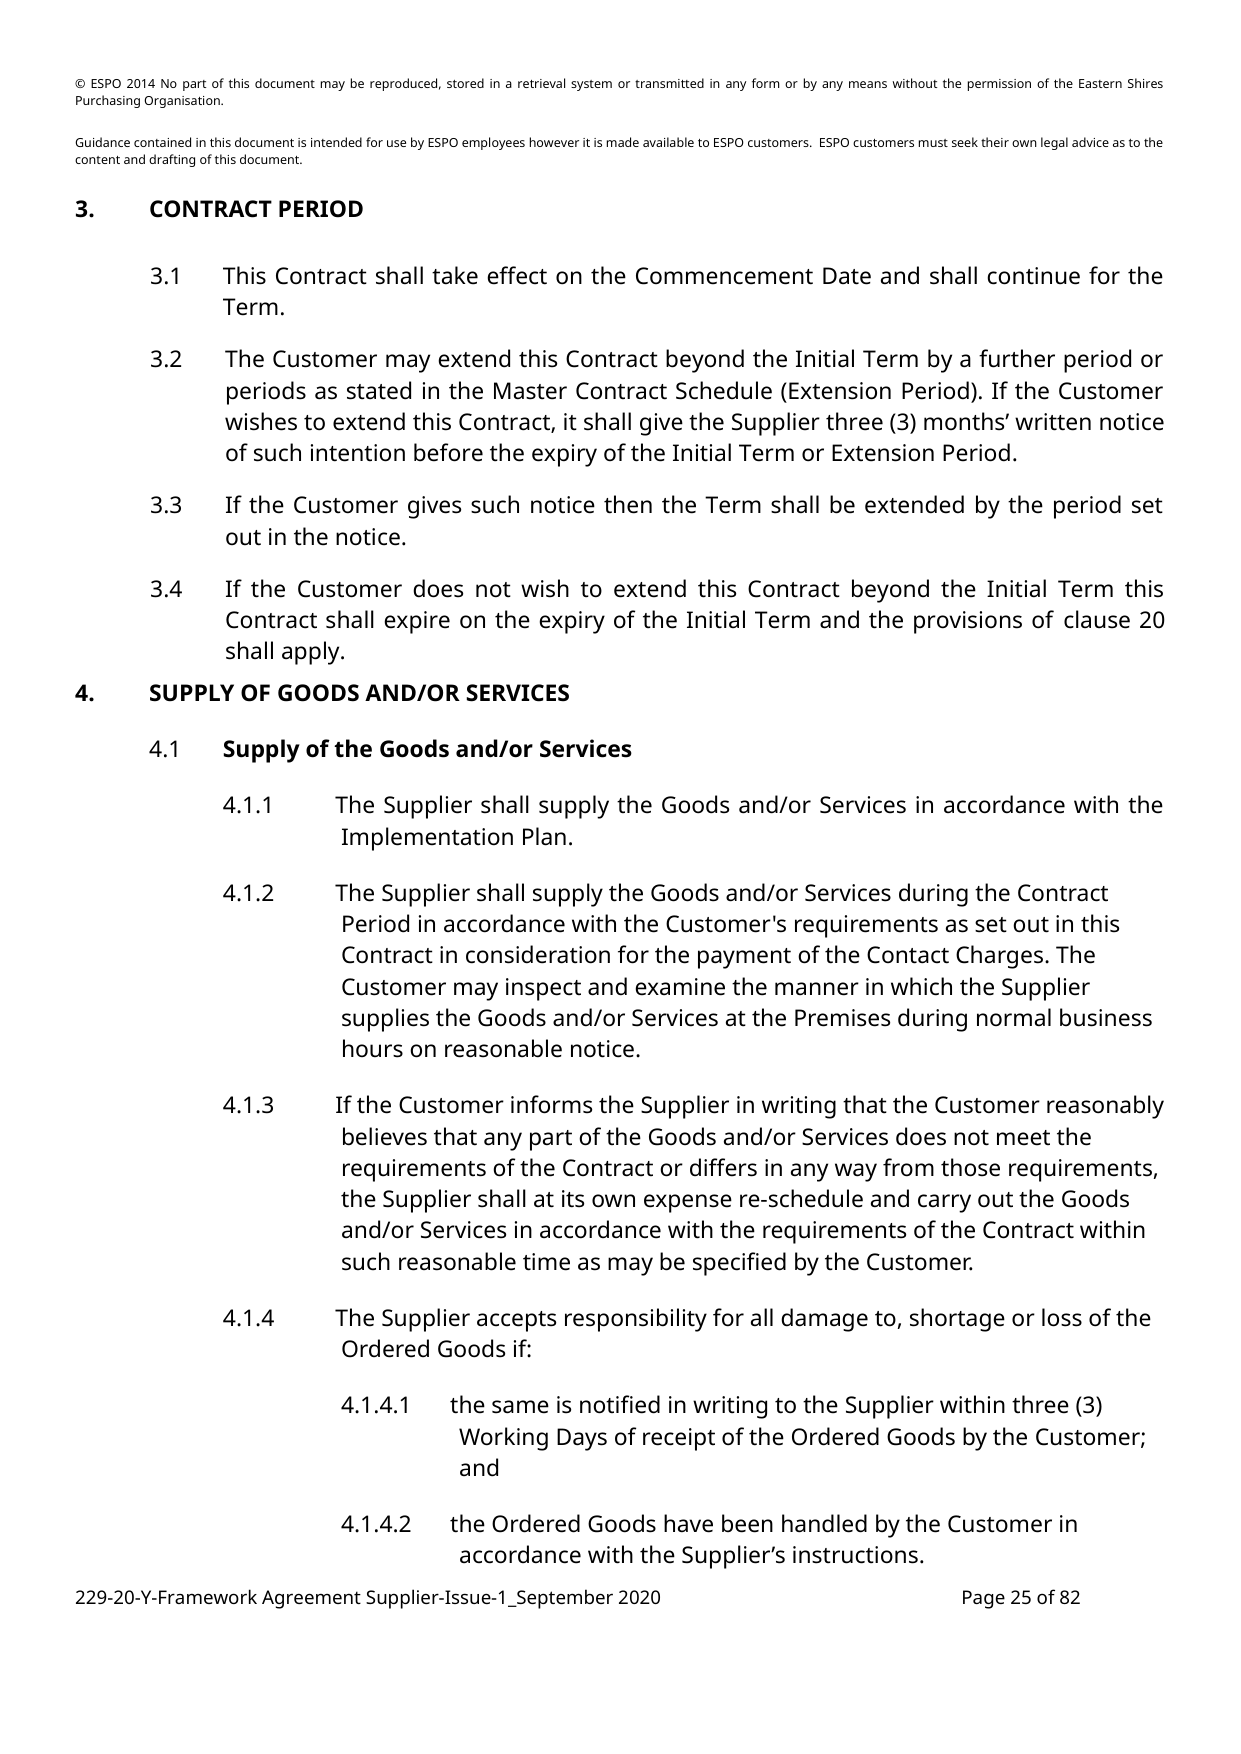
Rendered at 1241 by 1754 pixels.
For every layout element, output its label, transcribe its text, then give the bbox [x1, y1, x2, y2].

subtitle The Supplier accepts responsibility for all damage to, shortage or loss of the Ordered Goods if: [223, 1302, 1165, 1364]
subtitle The Supplier shall supply the Goods and/or Services in accordance with the Implementation Plan. [223, 789, 1165, 852]
subtitle the Ordered Goods have been handled by the Customer in accordance with the Supplier’s instructions. [341, 1508, 1165, 1570]
subtitle SUPPLY OF GOODS AND/OR SERVICES [75, 677, 1165, 708]
text 3.2 The Customer may extend this Contract beyond the Initial Term by a further period or periods as stated in the Master Contract Schedule (Extension Period). If the Customer wishes to extend this Contract, it shall give the Supplier three (3) months’ written notice of such intention before the expiry of the Initial Term or Extension Period. [150, 343, 1165, 468]
text 3.1 This Contract shall take effect on the Commencement Date and shall continue for the Term. [150, 260, 1165, 322]
text 3.4 If the Customer does not wish to extend this Contract beyond the Initial Term this Contract shall expire on the expiry of the Initial Term and the provisions of clause 20 shall apply. [150, 572, 1165, 666]
subtitle If the Customer informs the Supplier in writing that the Customer reasonably believes that any part of the Goods and/or Services does not meet the requirements of the Contract or differs in any way from those requirements, the Supplier shall at its own expense re-schedule and carry out the Goods and/or Services in accordance with the requirements of the Contract within such reasonable time as may be specified by the Customer. [223, 1089, 1165, 1277]
subtitle the same is notified in writing to the Supplier within three (3) Working Days of receipt of the Ordered Goods by the Customer; and [341, 1389, 1165, 1483]
subtitle The Supplier shall supply the Goods and/or Services during the Contract Period in accordance with the Customer's requirements as set out in this Contract in consideration for the payment of the Contact Charges. The Customer may inspect and examine the manner in which the Supplier supplies the Goods and/or Services at the Premises during normal business hours on reasonable notice. [223, 877, 1165, 1064]
text 3.3 If the Customer gives such notice then the Term shall be extended by the period set out in the notice. [150, 489, 1165, 552]
subtitle Supply of the Goods and/or Services [149, 733, 1165, 764]
subtitle CONTRACT PERIOD [75, 193, 1165, 224]
